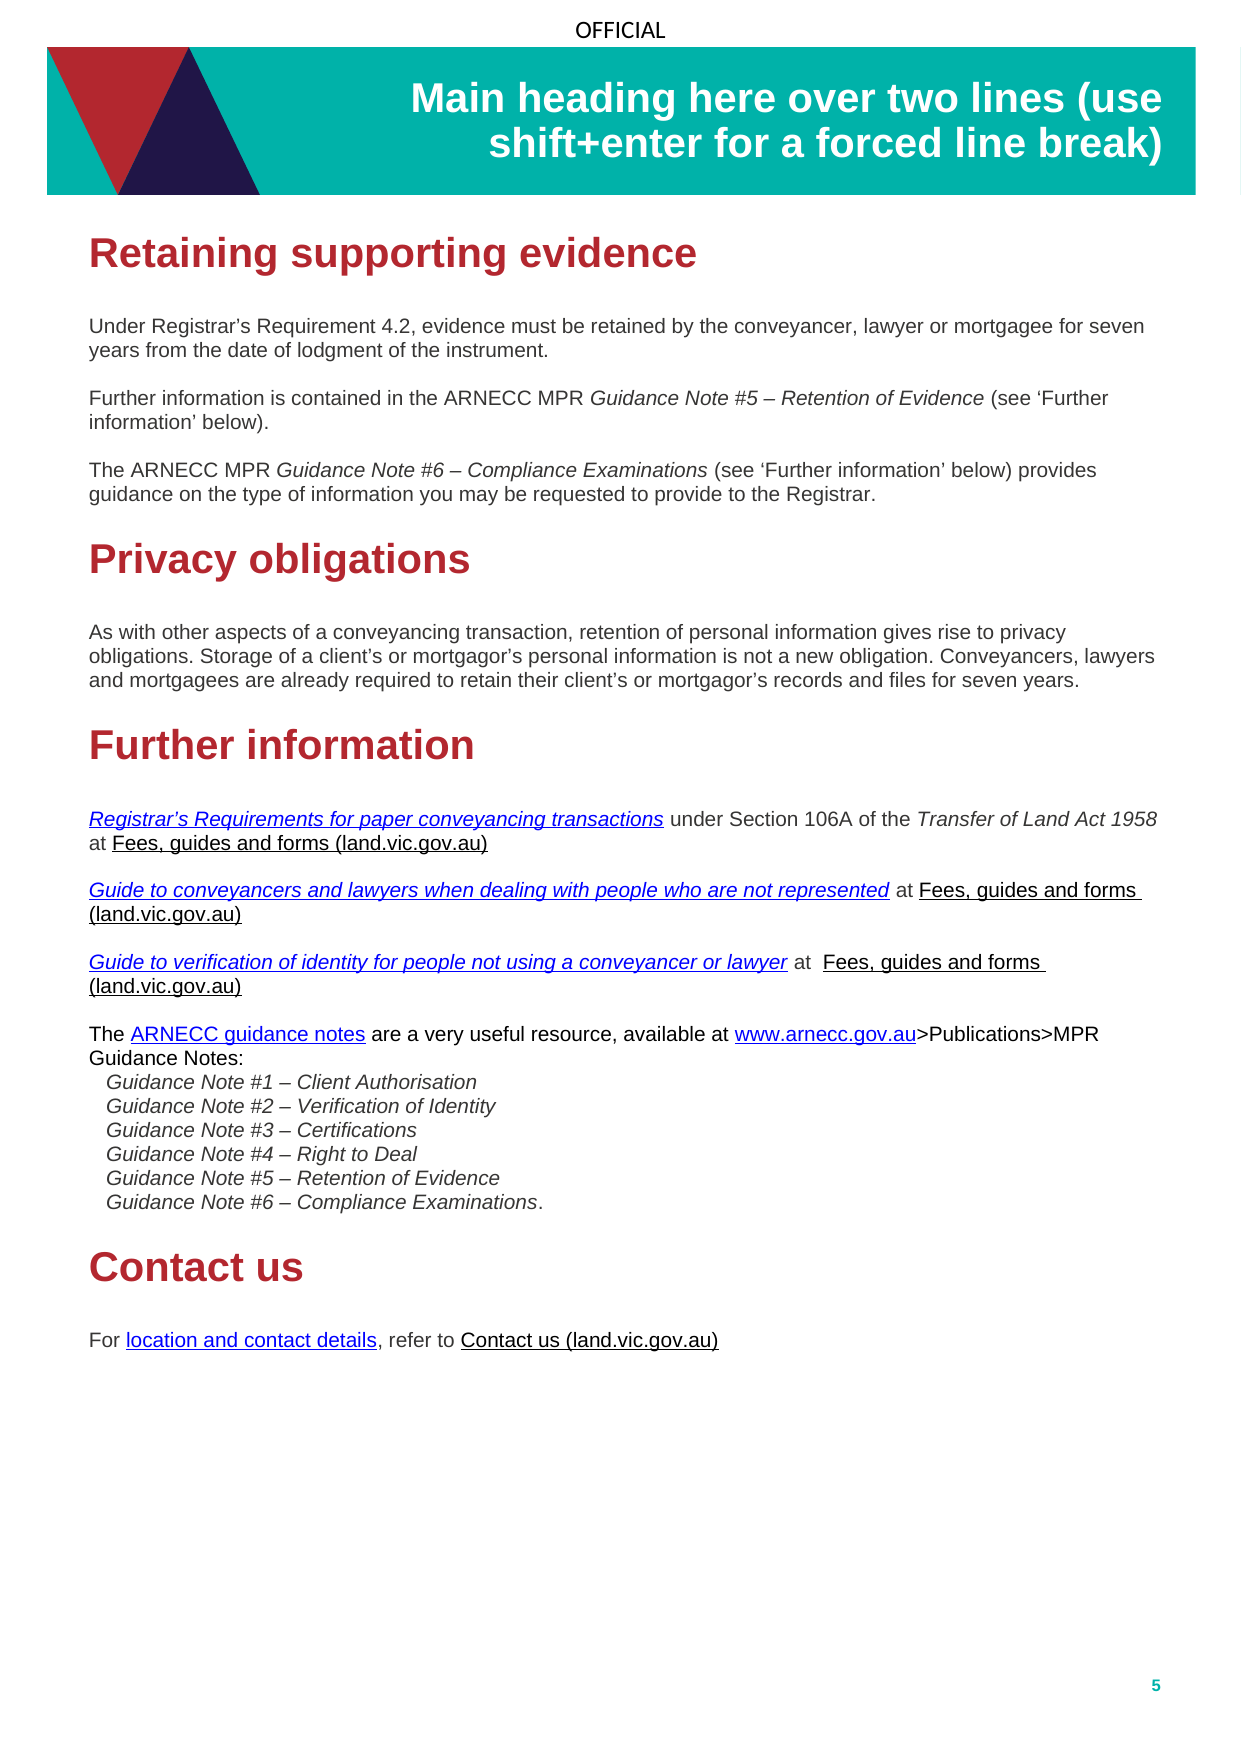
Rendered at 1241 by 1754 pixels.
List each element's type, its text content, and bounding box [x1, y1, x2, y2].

subtitle Contact us [89, 1245, 1163, 1291]
text For location and contact details, refer to Contact us (land.vic.gov.au) [89, 1328, 1163, 1352]
text Under Registrar’s Requirement 4.2, evidence must be retained by the conveyancer, lawyer or mortgagee for seven years from the date of lodgment of the instrument. [89, 314, 1163, 362]
text Guide to conveyancers and lawyers when dealing with people who are not represented at Fees, guides and forms (land.vic.gov.au) [89, 878, 1163, 926]
subtitle Retaining supporting evidence [89, 230, 1163, 276]
text Guidance Note #3 – Certifications [106, 1118, 1163, 1142]
subtitle Privacy obligations [89, 537, 1163, 582]
text The ARNECC guidance notes are a very useful resource, available at www.arnecc.gov.au>Publications>MPR Guidance Notes: [89, 1022, 1163, 1070]
text Guide to verification of identity for people not using a conveyancer or lawyer at Fees, guides and forms (land.vic.gov.au) [89, 950, 1163, 998]
text As with other aspects of a conveyancing transaction, retention of personal information gives rise to privacy obligations. Storage of a client’s or mortgagor’s personal information is not a new obligation. Conveyancers, lawyers and mortgagees are already required to retain their client’s or mortgagor’s records and files for seven years. [89, 620, 1163, 692]
text Guidance Note #4 – Right to Deal [106, 1142, 1163, 1166]
text Guidance Note #2 – Verification of Identity [106, 1094, 1163, 1118]
text Guidance Note #5 – Retention of Evidence [106, 1166, 1163, 1190]
text Registrar’s Requirements for paper conveyancing transactions under Section 106A of the Transfer of Land Act 1958 at Fees, guides and forms (land.vic.gov.au) [89, 806, 1163, 854]
text Further information is contained in the ARNECC MPR Guidance Note #5 – Retention of Evidence (see ‘Further information’ below). [89, 386, 1163, 433]
subtitle Further information [89, 723, 1163, 769]
text Guidance Note #1 – Client Authorisation [106, 1070, 1163, 1094]
text Guidance Note #6 – Compliance Examinations. [106, 1190, 1163, 1214]
text The ARNECC MPR Guidance Note #6 – Compliance Examinations (see ‘Further information’ below) provides guidance on the type of information you may be requested to provide to the Registrar. [89, 457, 1163, 505]
